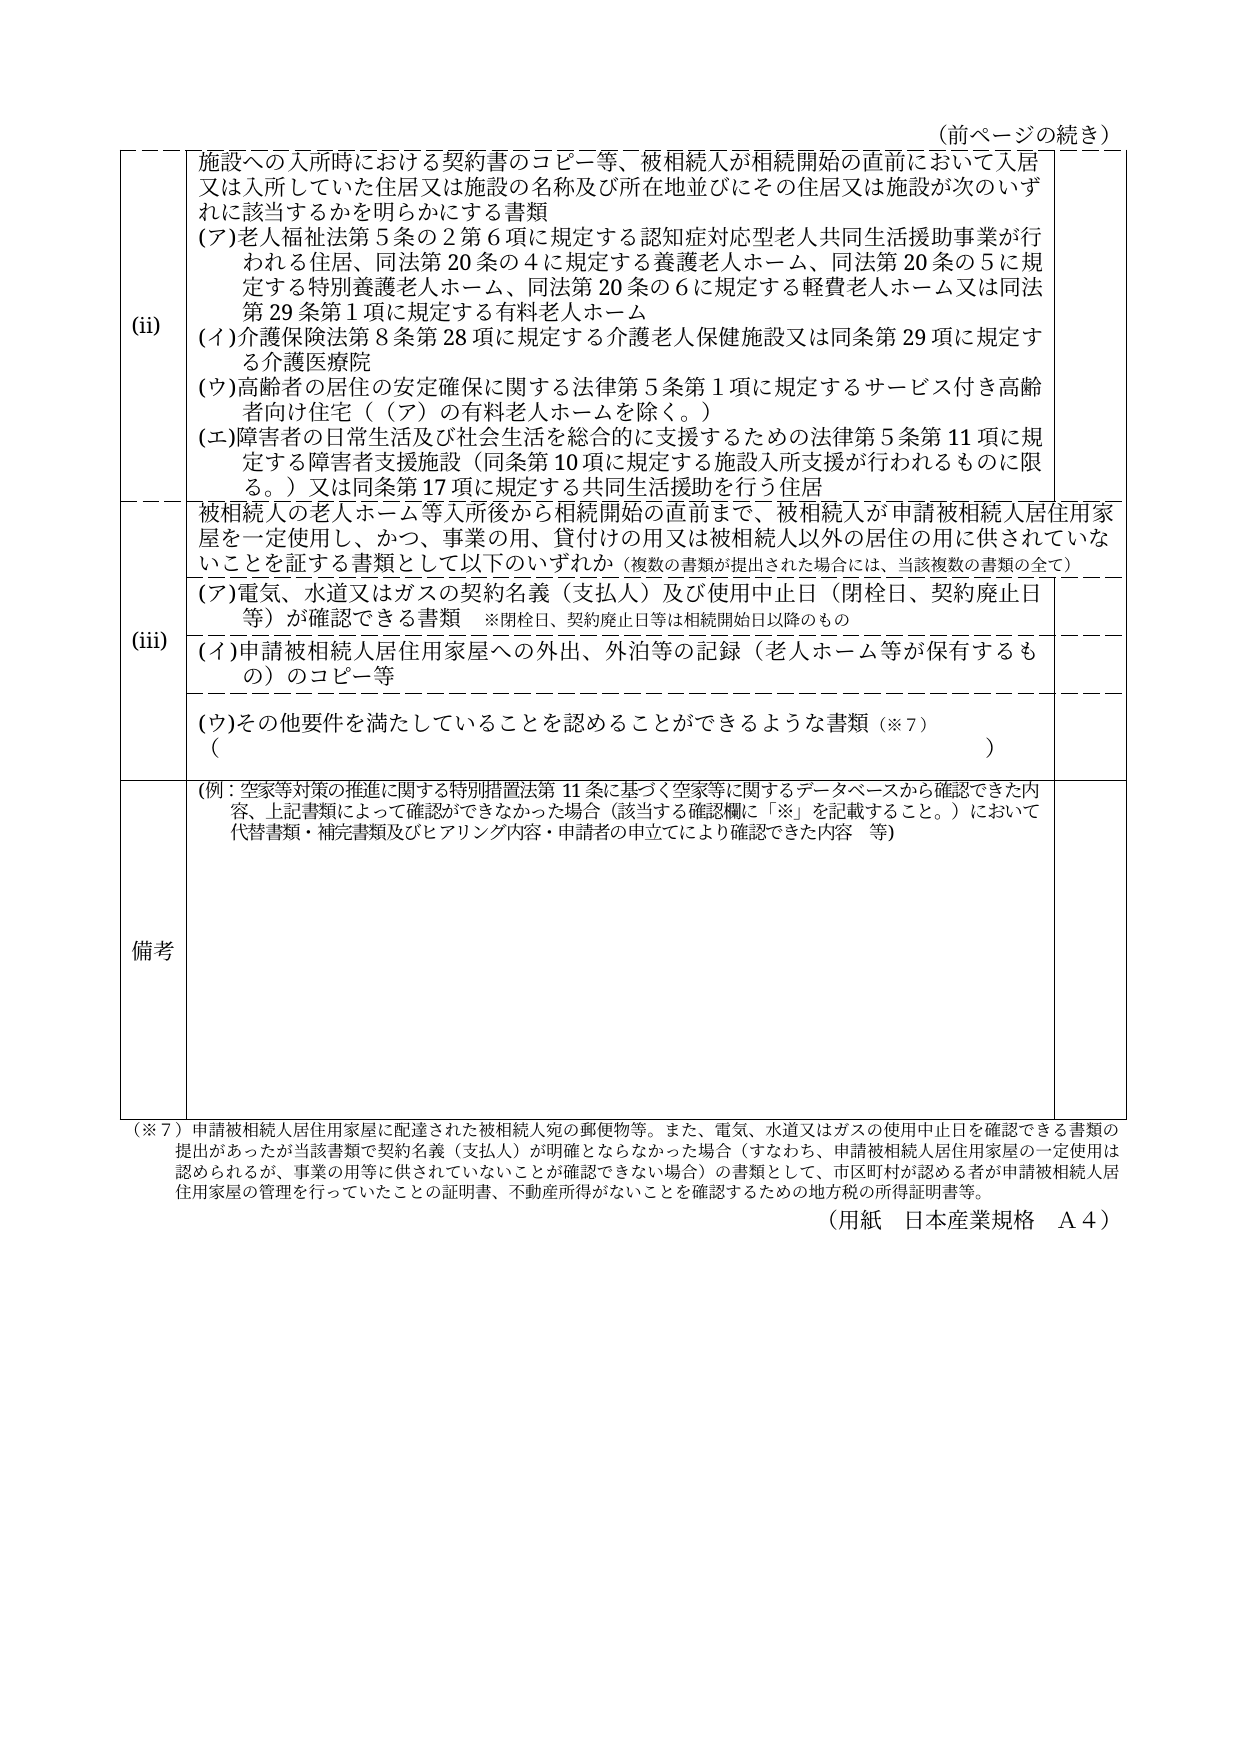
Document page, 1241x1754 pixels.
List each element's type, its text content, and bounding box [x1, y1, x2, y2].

table_cell [1055, 577, 1126, 635]
table_header 施設への入所時における契約書のコピー等、被相続人が相続開始の直前において入居又は入所していた住居又は施設の名称及び所在地並びにその住居又は施設が次のいずれに該当するかを明らかにする書類 (ア)老人福祉法第５条の２第６項に規定する認知症対応型老人共同生活援助事業が行われる住居、同法第20条の４に規定する養護老人ホーム、同法第20条の５に規定する特別養護老人ホーム、同法第20条の６に規定する軽費老人ホーム又は同法第29条第１項に規定する有料老人ホーム (イ)介護保険法第８条第28項に規定する介護老人保健施設又は同条第29項に規定する介護医療院 (ウ)高齢者の居住の安定確保に関する法律第５条第１項に規定するサービス付き高齢者向け住宅（（ア）の有料老人ホームを除く。） (エ)障害者の日常生活及び社会生活を総合的に支援するための法律第５条第11項に規定する障害者支援施設（同条第10項に規定する施設入所支援が行われるものに限る。）又は同条第17項に規定する共同生活援助を行う住居 [187, 150, 1054, 501]
text （前ページの続き） [124, 118, 1122, 149]
table_cell (例：空家等対策の推進に関する特別措置法第11条に基づく空家等に関するデータベースから確認できた内容、上記書類によって確認ができなかった場合（該当する確認欄に「※」を記載すること。）において代替書類・補完書類及びヒアリング内容・申請者の申立てにより確認できた内容 等) [187, 781, 1054, 1119]
table_cell 被相続人の老人ホーム等入所後から相続開始の直前まで、被相続人が申請被相続人居住用家屋を一定使用し、かつ、事業の用、貸付けの用又は被相続人以外の居住の用に供されていないことを証する書類として以下のいずれか（複数の書類が提出された場合には、当該複数の書類の全て） [187, 501, 1126, 577]
table_cell (イ)申請被相続人居住用家屋への外出、外泊等の記録（老人ホーム等が保有するもの）のコピー等 [187, 635, 1054, 693]
text （用紙 日本産業規格 Ａ４） [124, 1203, 1122, 1234]
text （※７）申請被相続人居住用家屋に配達された被相続人宛の郵便物等。また、電気、水道又はガスの使用中止日を確認できる書類の提出があったが当該書類で契約名義（支払人）が明確とならなかった場合（すなわち、申請被相続人居住用家屋の一定使用は認められるが、事業の用等に供されていないことが確認できない場合）の書類として、市区町村が認める者が申請被相続人居住用家屋の管理を行っていたことの証明書、不動産所得がないことを確認するための地方税の所得証明書等。 [124, 1120, 1122, 1203]
table_cell [1055, 635, 1126, 693]
table_cell (ⅲ) [121, 501, 186, 780]
table_cell [1055, 693, 1126, 780]
table_cell (ウ)その他要件を満たしていることを認めることができるような書類（※７） （ ） [187, 693, 1054, 780]
table_cell 備考 [121, 781, 186, 1119]
table_header [1055, 150, 1126, 501]
table_cell [1055, 781, 1126, 1119]
table_header (ⅱ) [121, 150, 186, 501]
table_cell (ア)電気、水道又はガスの契約名義（支払人）及び使用中止日（閉栓日、契約廃止日等）が確認できる書類 ※閉栓日、契約廃止日等は相続開始日以降のもの [187, 577, 1054, 635]
